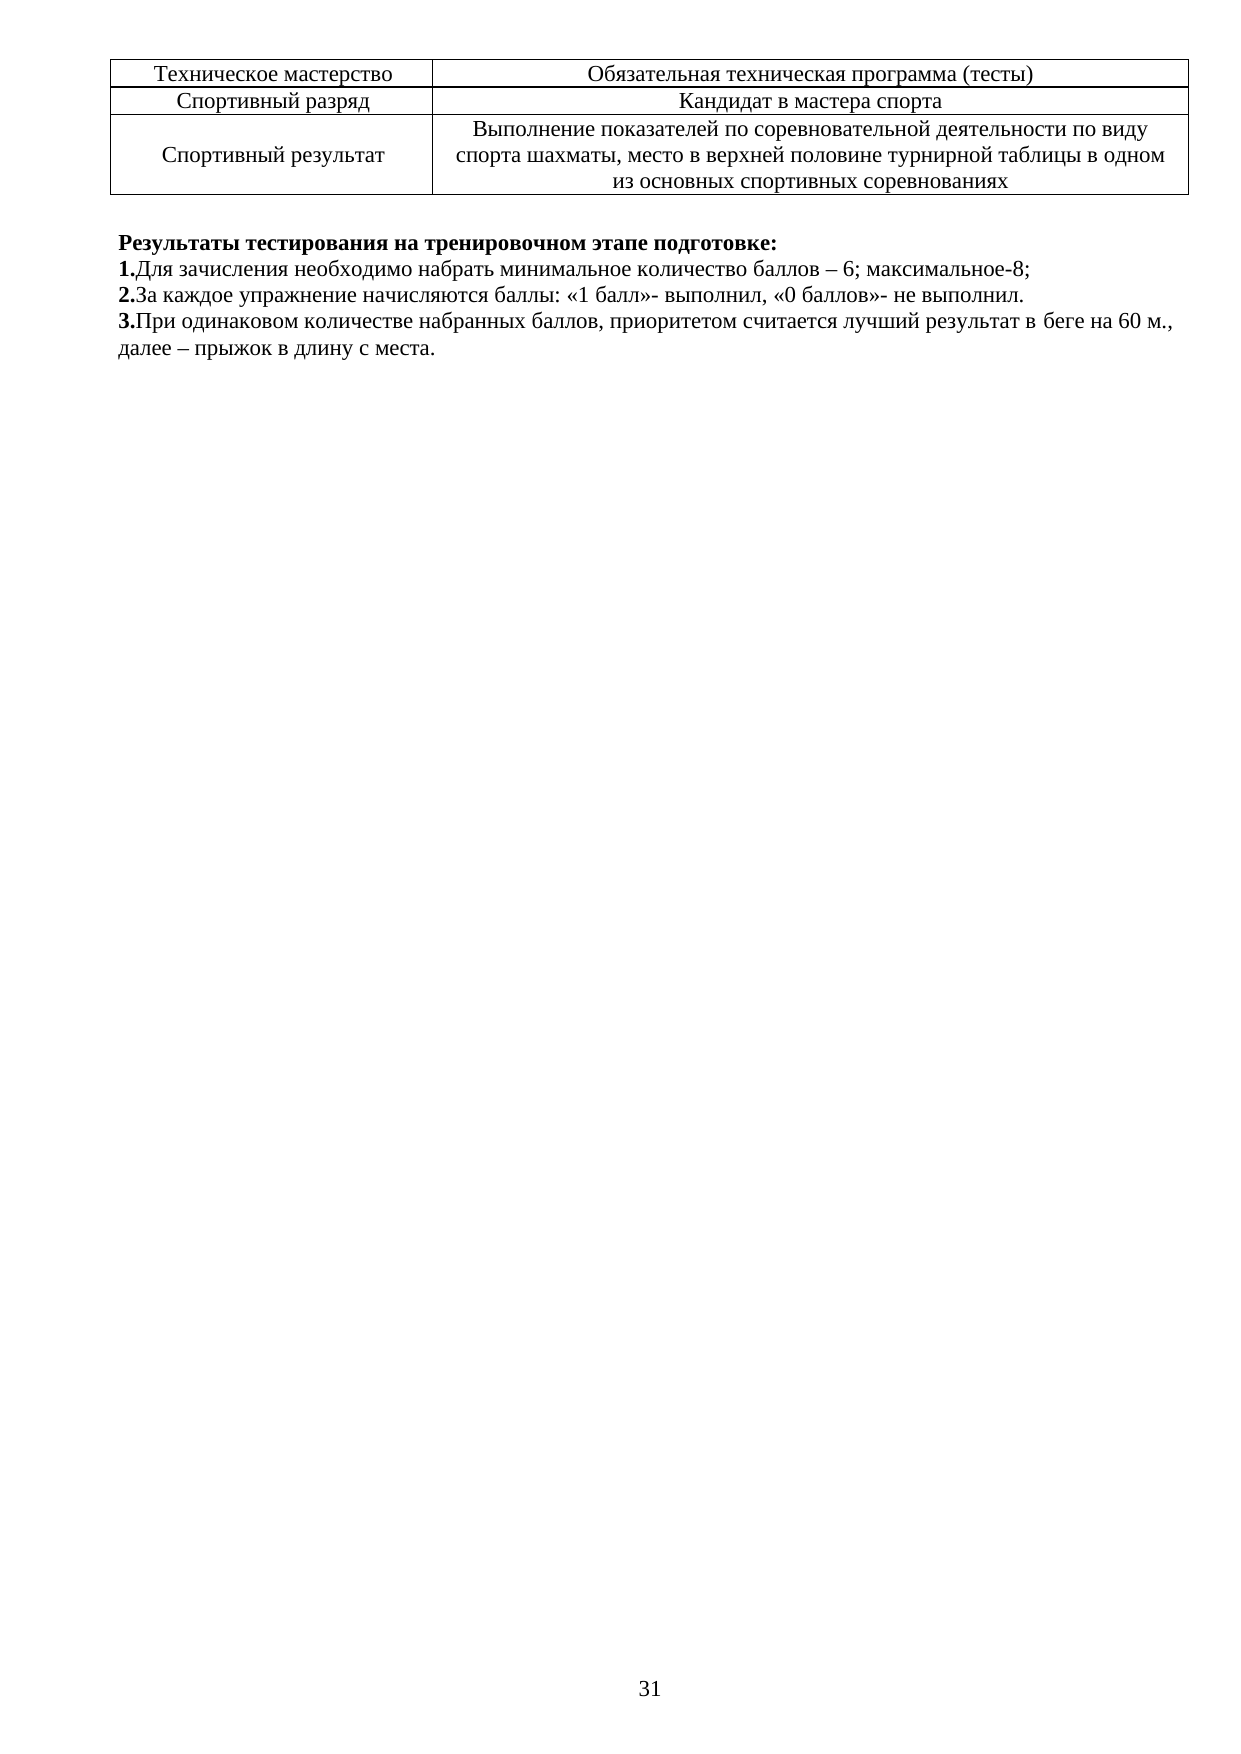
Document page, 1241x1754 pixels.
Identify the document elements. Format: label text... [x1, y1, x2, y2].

table_cell Выполнение показателей по соревновательной деятельности по виду спорта шахматы, место в верхней половине турнирной таблицы в одном из основных спортивных соревнованиях [433, 115, 1188, 194]
text Результаты тестирования на тренировочном этапе подготовке: [118, 228, 1181, 255]
table_cell Спортивный результат [111, 115, 432, 194]
table_cell Кандидат в мастера спорта [433, 88, 1188, 114]
text 1.Для зачисления необходимо набрать минимальное количество баллов – 6; максимальное-8; [118, 255, 1181, 281]
text 2.За каждое упражнение начисляются баллы: «1 балл»- выполнил, «0 баллов»- не выполнил. [118, 281, 1181, 308]
text 3.При одинаковом количестве набранных баллов, приоритетом считается лучший результат в беге на 60 м., далее – прыжок в длину с места. [118, 308, 1181, 360]
table_cell Обязательная техническая программа (тесты) [433, 60, 1188, 86]
table_cell Спортивный разряд [111, 88, 432, 114]
table_cell Техническое мастерство [111, 60, 432, 86]
